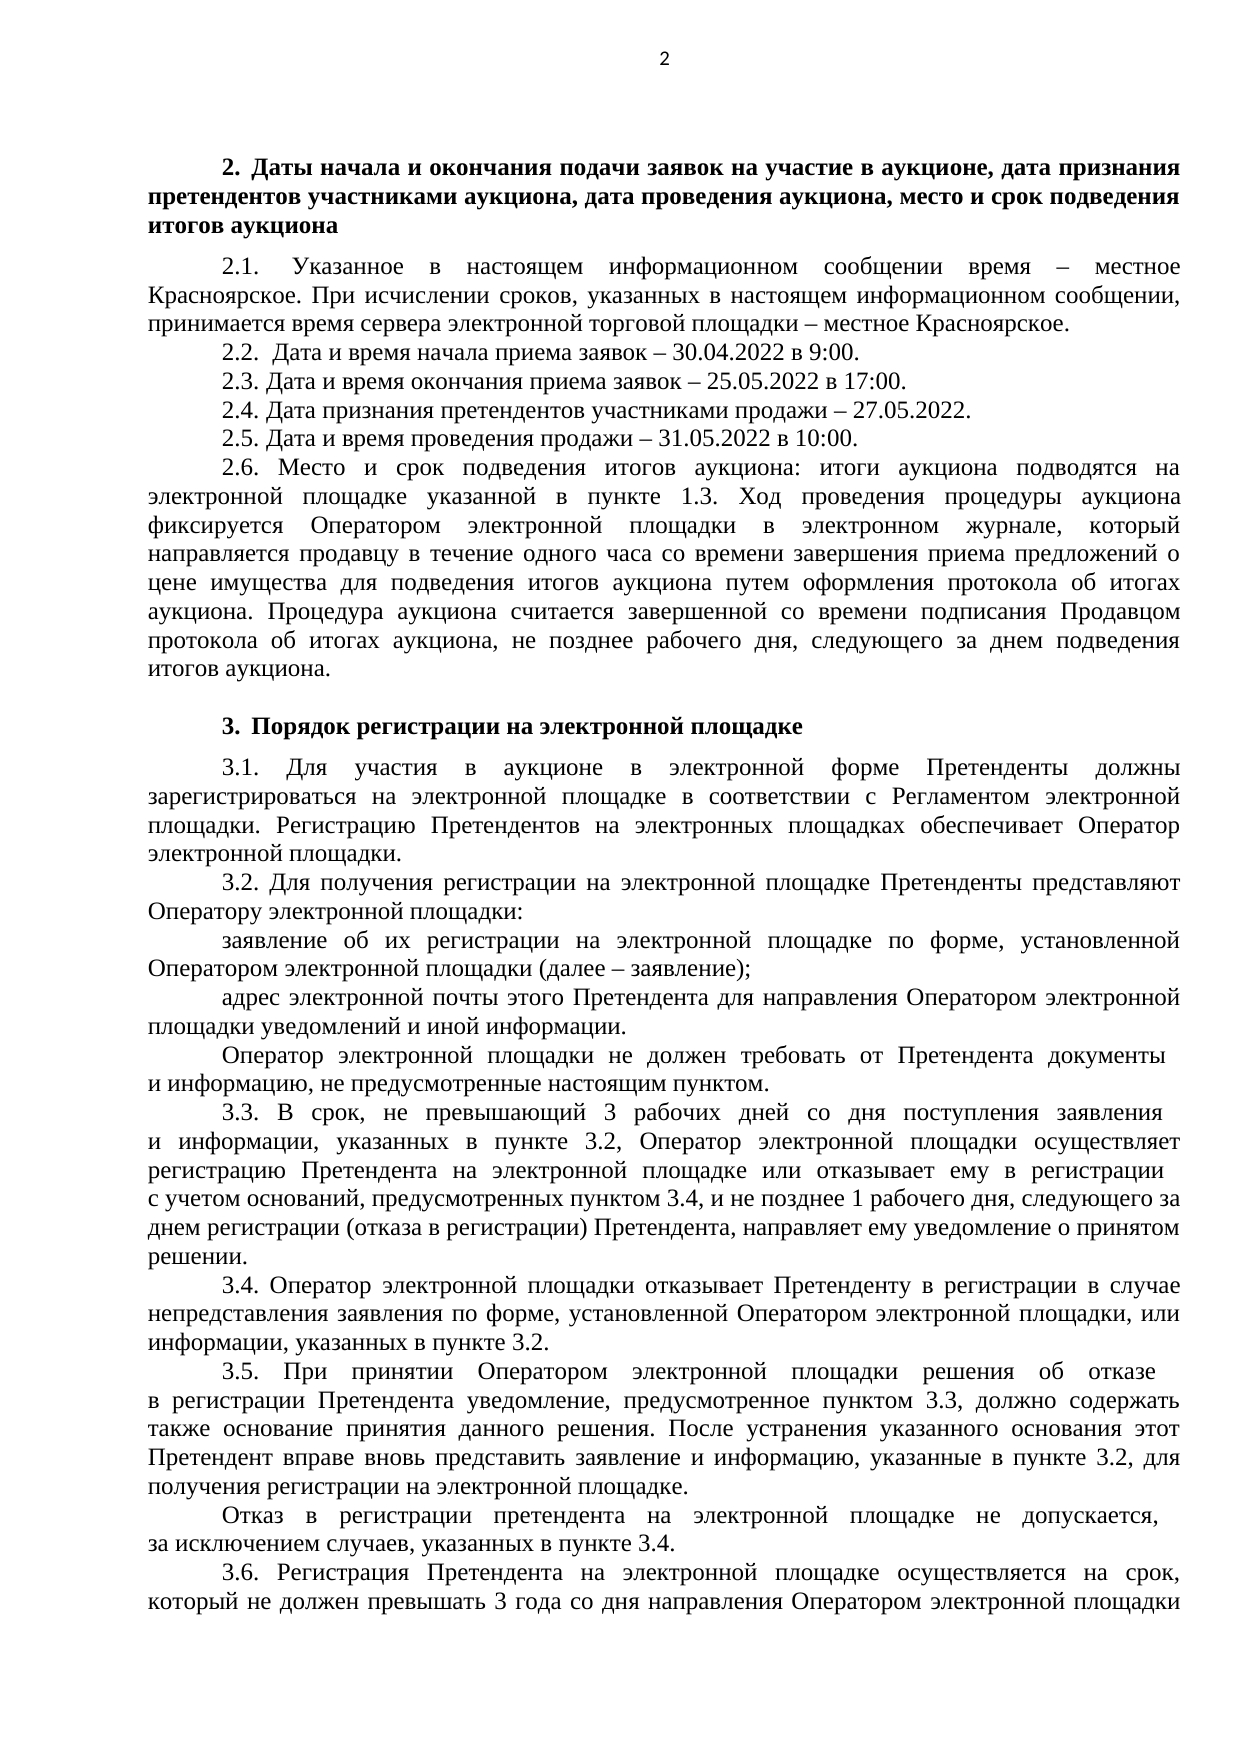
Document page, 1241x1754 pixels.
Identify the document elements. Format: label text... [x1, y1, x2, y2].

text Оператор электронной площадки не должен требовать от Претендента документы и информацию, не предусмотренные настоящим пунктом. [148, 1040, 1181, 1097]
list Порядок регистрации на электронной площадке [148, 711, 1181, 740]
list Указанное в настоящем информационном сообщении время – местное Красноярское. При исчислении сроков, указанных в настоящем информационном сообщении, принимается время сервера электронной торговой площадки – местное Красноярское. [148, 251, 1181, 337]
list 3.5. При принятии Оператором электронной площадки решения об отказе в регистрации Претендента уведомление, предусмотренное пунктом 3.3, должно содержать также основание принятия данного решения. После устранения указанного основания этот Претендент вправе вновь представить заявление и информацию, указанные в пункте 3.2, для получения регистрации на электронной площадке. [148, 1356, 1181, 1500]
list Дата и время окончания приема заявок – 25.05.2022 в 17:00. [148, 366, 1181, 395]
text 2.6. Место и срок подведения итогов аукциона: итоги аукциона подводятся на электронной площадке указанной в пункте 1.3. Ход проведения процедуры аукциона фиксируется Оператором электронной площадки в электронном журнале, который направляется продавцу в течение одного часа со времени завершения приема предложений о цене имущества для подведения итогов аукциона путем оформления протокола об итогах аукциона. Процедура аукциона считается завершенной со времени подписания Продавцом протокола об итогах аукциона, не позднее рабочего дня, следующего за днем подведения итогов аукциона. [148, 452, 1181, 682]
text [148, 1557, 1181, 1615]
list Дата и время начала приема заявок – 30.04.2022 в 9:00. [222, 337, 1181, 366]
list Даты начала и окончания подачи заявок на участие в аукционе, дата признания претендентов участниками аукциона, дата проведения аукциона, место и срок подведения итогов аукциона [148, 152, 1181, 238]
list Дата признания претендентов участниками продажи – 27.05.2022. [148, 395, 1181, 423]
list 3.2. Для получения регистрации на электронной площадке Претенденты представляют Оператору электронной площадки: [148, 867, 1181, 925]
list Дата и время проведения продажи – 31.05.2022 в 10:00. [222, 423, 1181, 452]
list 3.3. В срок, не превышающий 3 рабочих дней со дня поступления заявления и информации, указанных в пункте 3.2, Оператор электронной площадки осуществляет регистрацию Претендента на электронной площадке или отказывает ему в регистрации с учетом оснований, предусмотренных пунктом 3.4, и не позднее 1 рабочего дня, следующего за днем регистрации (отказа в регистрации) Претендента, направляет ему уведомление о принятом решении. [148, 1097, 1181, 1270]
list 3.4. Оператор электронной площадки отказывает Претенденту в регистрации в случае непредставления заявления по форме, установленной Оператором электронной площадки, или информации, указанных в пункте 3.2. [148, 1270, 1181, 1356]
text 3.1. Для участия в аукционе в электронной форме Претенденты должны зарегистрироваться на электронной площадке в соответствии с Регламентом электронной площадки. Регистрацию Претендентов на электронных площадках обеспечивает Оператор электронной площадки. [148, 752, 1181, 867]
text заявление об их регистрации на электронной площадке по форме, установленной Оператором электронной площадки (далее – заявление); [148, 925, 1181, 982]
list Отказ в регистрации претендента на электронной площадке не допускается, за исключением случаев, указанных в пункте 3.4. [148, 1500, 1181, 1557]
list адрес электронной почты этого Претендента для направления Оператором электронной площадки уведомлений и иной информации. [148, 982, 1181, 1040]
